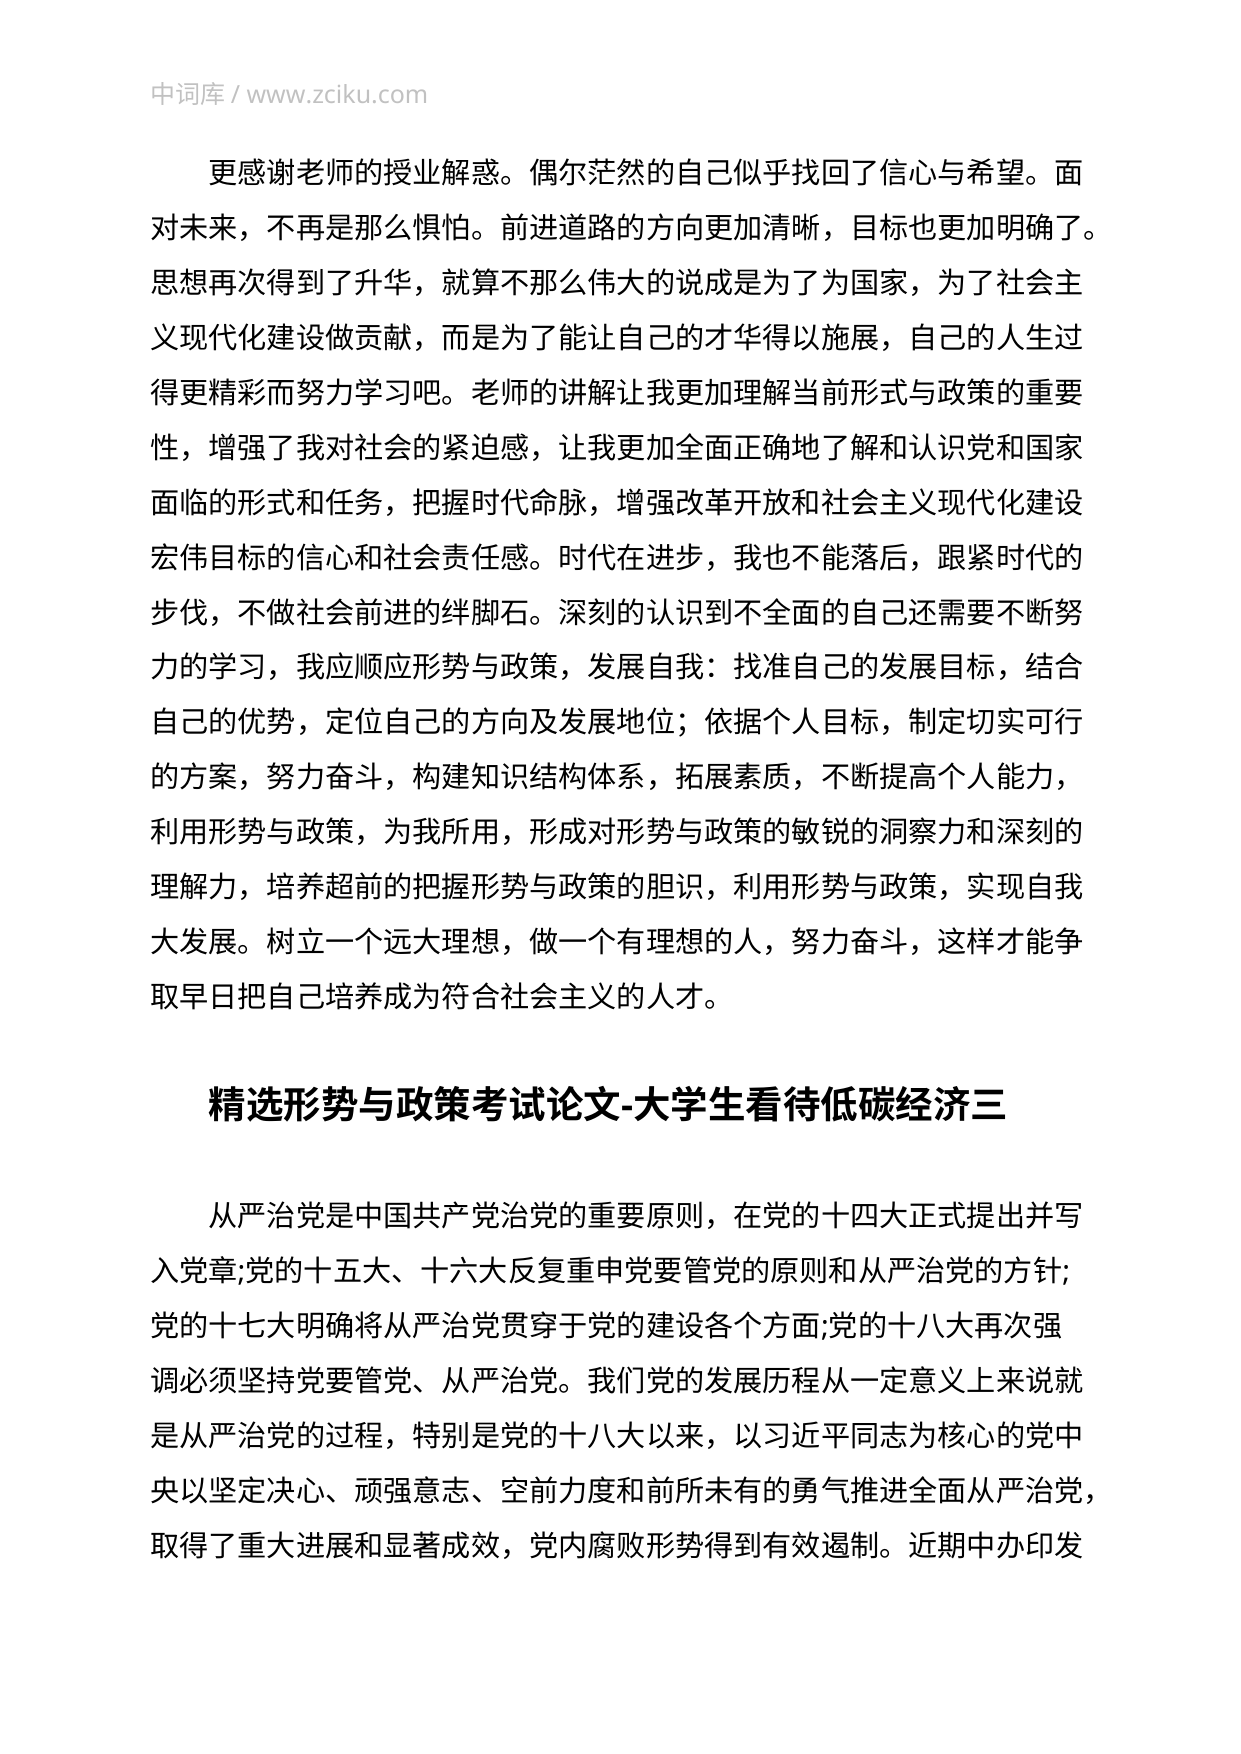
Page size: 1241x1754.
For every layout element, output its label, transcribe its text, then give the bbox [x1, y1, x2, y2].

text 精选形势与政策考试论文-大学生看待低碳经济三 [150, 1075, 1090, 1130]
text 更感谢老师的授业解惑。偶尔茫然的自己似乎找回了信心与希望。面对未来，不再是那么惧怕。前进道路的方向更加清晰，目标也更加明确了。思想再次得到了升华，就算不那么伟大的说成是为了为国家，为了社会主义现代化建设做贡献，而是为了能让自己的才华得以施展，自己的人生过得更精彩而努力学习吧。老师的讲解让我更加理解当前形式与政策的重要性，增强了我对社会的紧迫感，让我更加全面正确地了解和认识党和国家面临的形式和任务，把握时代命脉，增强改革开放和社会主义现代化建设宏伟目标的信心和社会责任感。时代在进步，我也不能落后，跟紧时代的步伐，不做社会前进的绊脚石。深刻的认识到不全面的自己还需要不断努力的学习，我应顺应形势与政策，发展自我：找准自己的发展目标，结合自己的优势，定位自己的方向及发展地位；依据个人目标，制定切实可行的方案，努力奋斗，构建知识结构体系，拓展素质，不断提高个人能力，利用形势与政策，为我所用，形成对形势与政策的敏锐的洞察力和深刻的理解力，培养超前的把握形势与政策的胆识，利用形势与政策，实现自我大发展。树立一个远大理想，做一个有理想的人，努力奋斗，这样才能争取早日把自己培养成为符合社会主义的人才。 [150, 150, 1090, 1016]
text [150, 1193, 1090, 1565]
